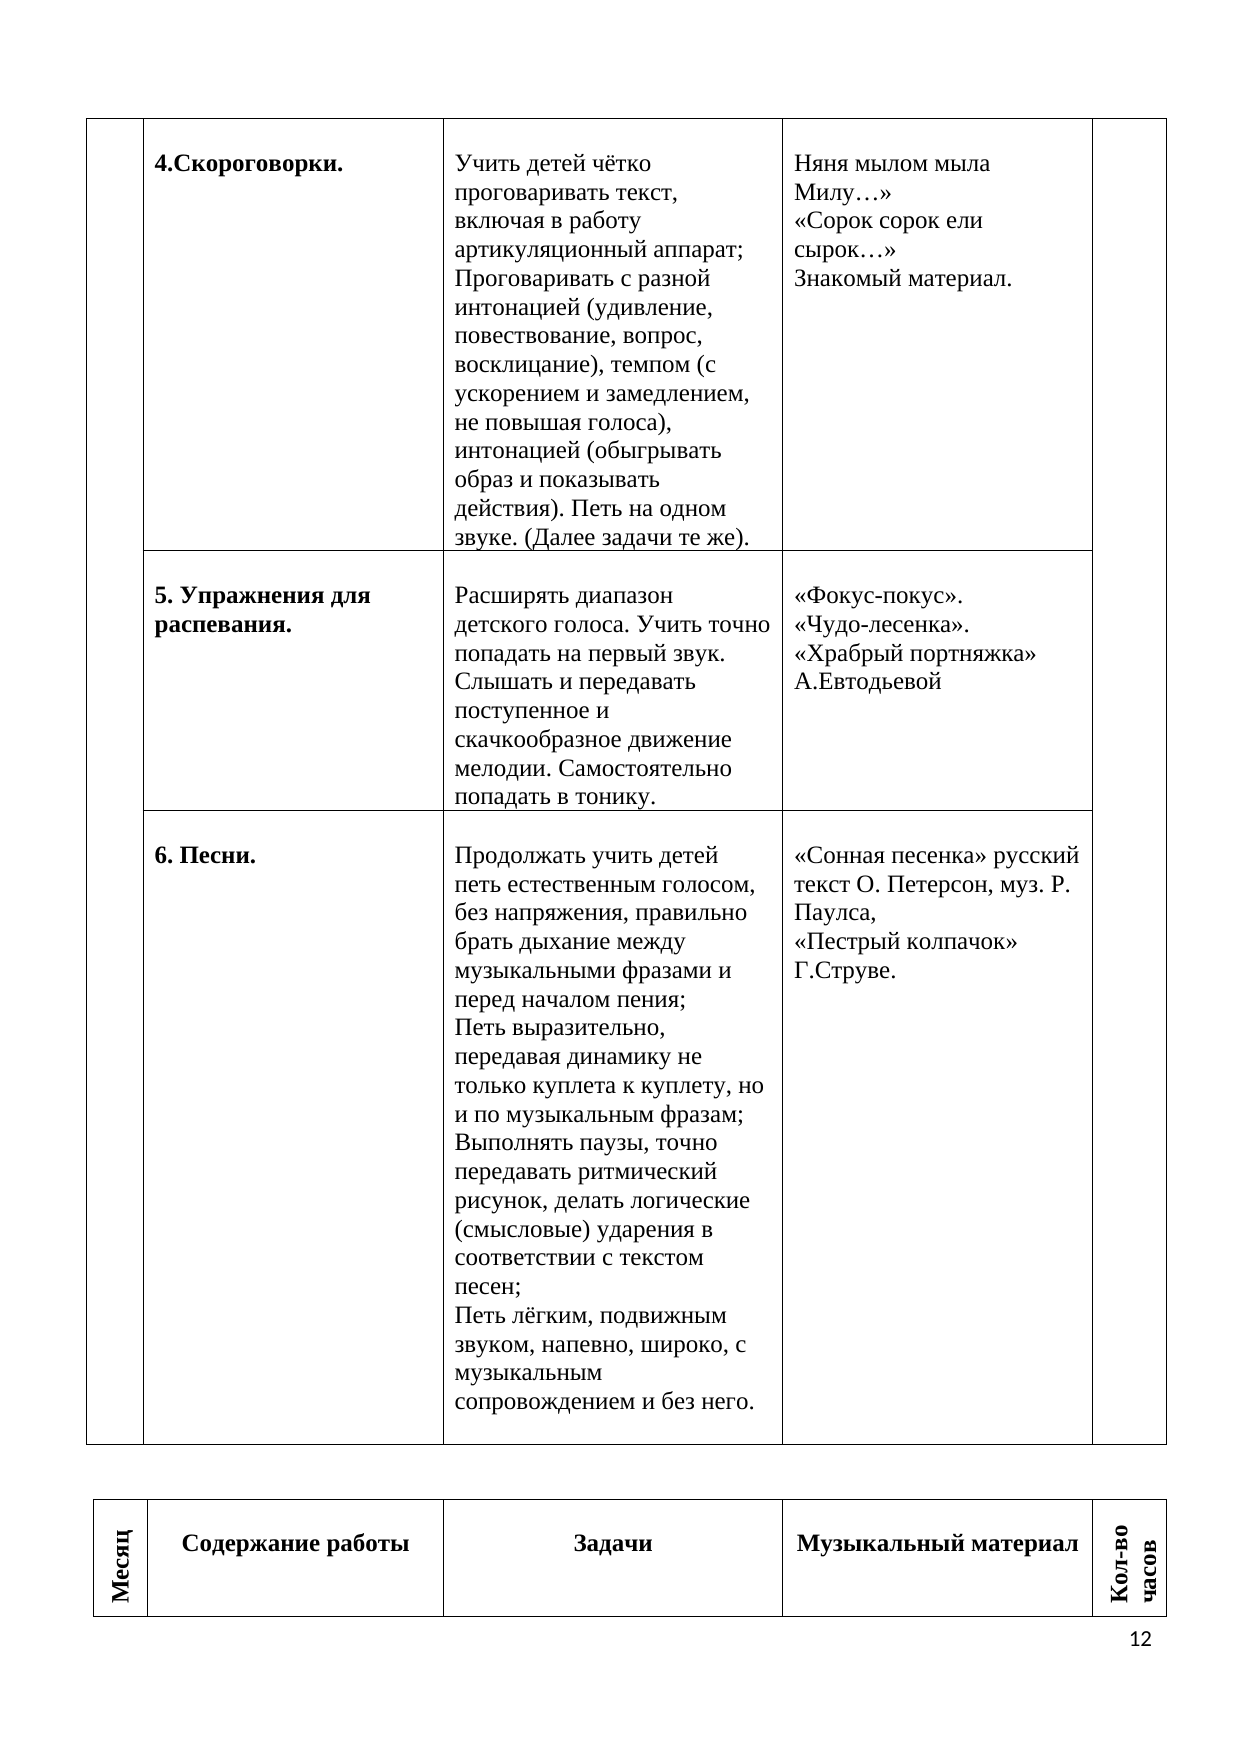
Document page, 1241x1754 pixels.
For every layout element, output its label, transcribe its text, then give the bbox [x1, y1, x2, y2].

table_cell Расширять диапазон детского голоса. Учить точно попадать на первый звук. Слышать и передавать поступенное и скачкообразное движение мелодии. Самостоятельно попадать в тонику. [444, 551, 782, 810]
table_header Музыкальный материал [783, 1500, 1092, 1616]
table_header Месяц [94, 1500, 147, 1616]
table_cell «Сонная песенка» русский текст О. Петерсон, муз. Р. Паулса, «Пестрый колпачок» Г.Струве. [783, 811, 1092, 1444]
table_header Содержание работы [148, 1500, 443, 1616]
table_cell Учить детей чётко проговаривать текст, включая в работу артикуляционный аппарат; Проговаривать с разной интонацией (удивление, повествование, вопрос, восклицание), темпом (с ускорением и замедлением, не повышая голоса), интонацией (обыгрывать образ и показывать действия). Петь на одном звуке. (Далее задачи те же). [444, 119, 782, 550]
table_cell «Фокус-покус». «Чудо-лесенка». «Храбрый портняжка» А.Евтодьевой [783, 551, 1092, 810]
table_cell 5. Упражнения для распевания. [144, 551, 443, 810]
table_header Задачи [444, 1500, 782, 1616]
table_cell 4.Скороговорки. [144, 119, 443, 550]
table_cell Продолжать учить детей петь естественным голосом, без напряжения, правильно брать дыхание между музыкальными фразами и перед началом пения; Петь выразительно, передавая динамику не только куплета к куплету, но и по музыкальным фразам; Выполнять паузы, точно передавать ритмический рисунок, делать логические (смысловые) ударения в соответствии с текстом песен; Петь лёгким, подвижным звуком, напевно, широко, с музыкальным сопровождением и без него. [444, 811, 782, 1444]
table_cell 6. Песни. [144, 811, 443, 1444]
table_cell Няня мылом мыла Милу…» «Сорок сорок ели сырок…» Знакомый материал. [783, 119, 1092, 550]
table_header Кол-во часов [1093, 1500, 1166, 1616]
